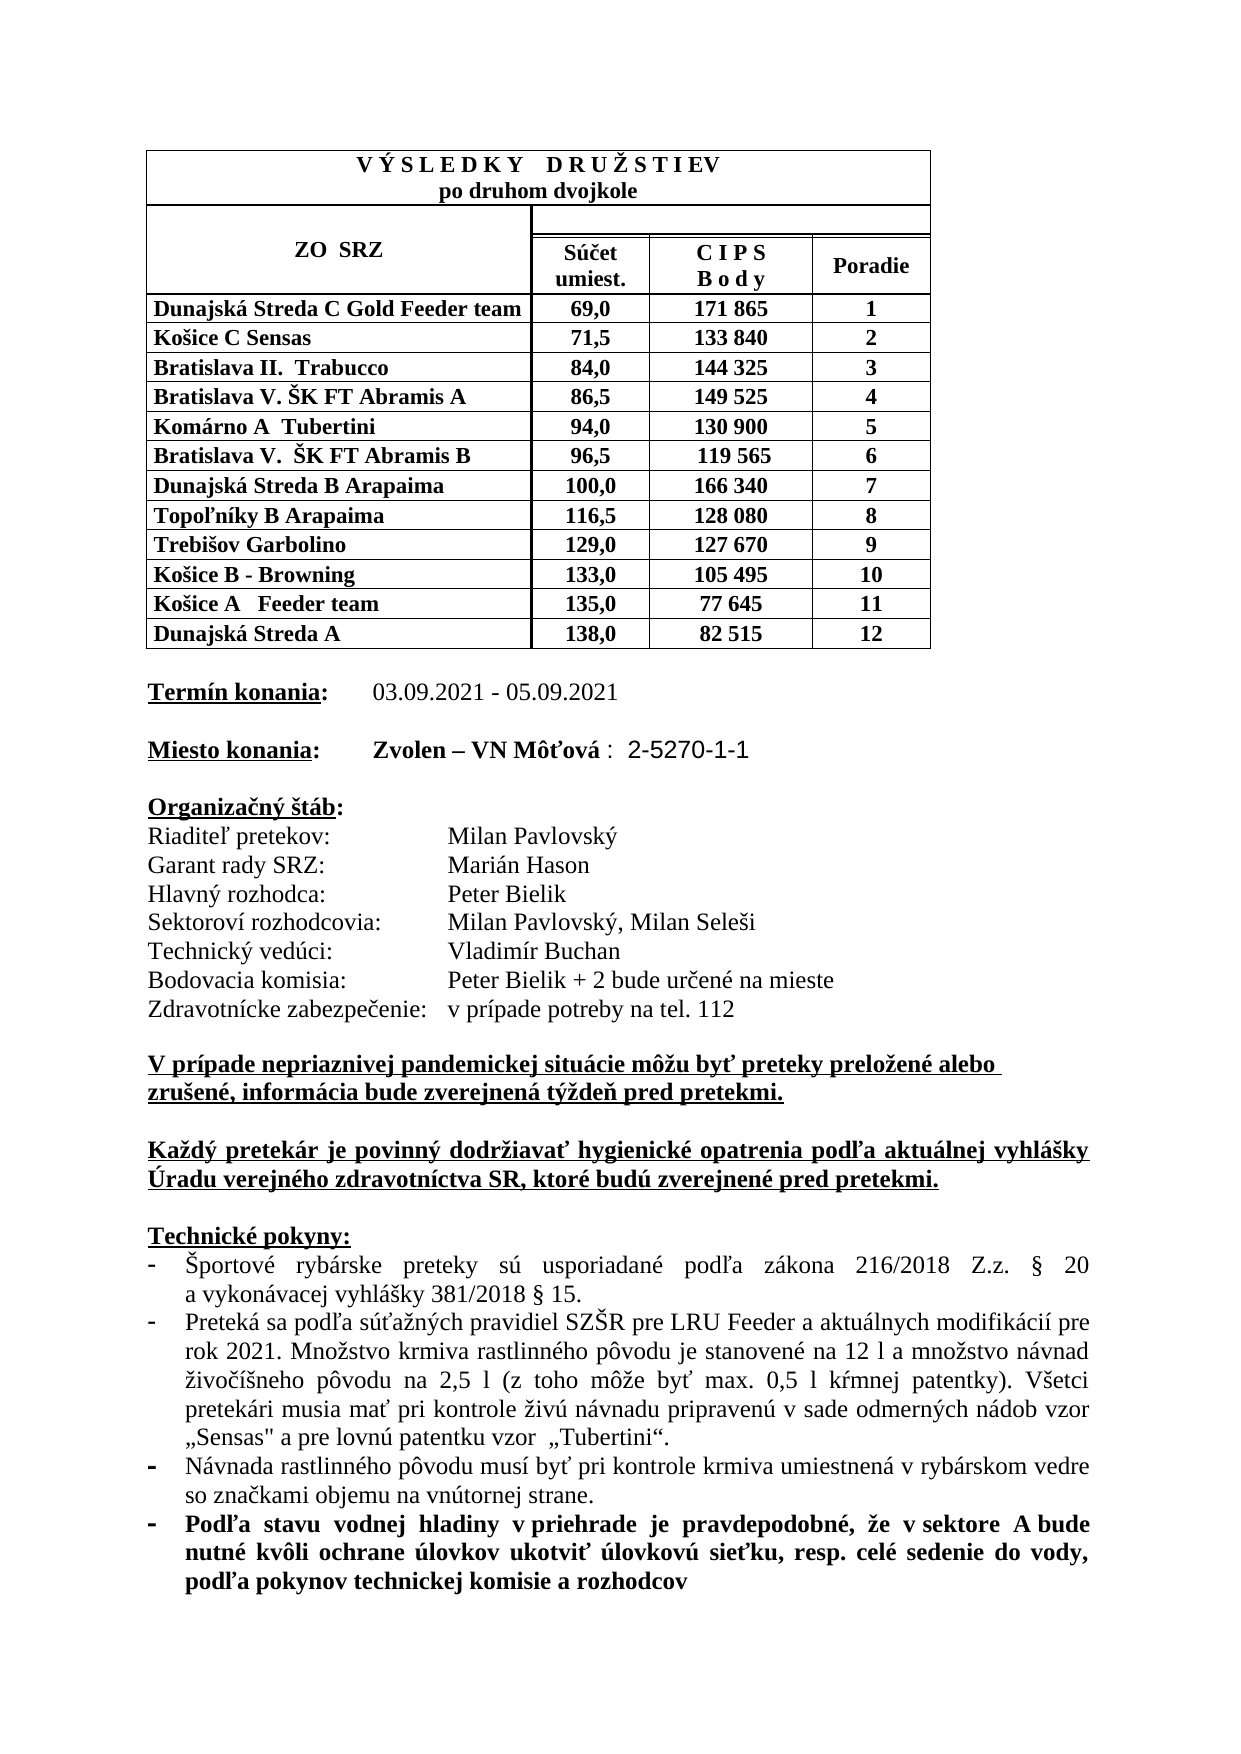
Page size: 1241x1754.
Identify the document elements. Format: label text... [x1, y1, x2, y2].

table_cell 100,0 [533, 471, 649, 499]
table_cell Košice A Feeder team [147, 589, 530, 618]
table_cell Bratislava II. Trabucco [147, 353, 530, 381]
table_header V Ý S L E D K Y D R U Ž S T I EV po druhom dvojkole [147, 151, 930, 204]
table_cell 2 [813, 323, 930, 352]
table_cell Bratislava V. ŠK FT Abramis A [147, 382, 530, 411]
text Garant rady SRZ: Marián Hason [147, 850, 1090, 879]
table_cell 7 [813, 471, 930, 499]
text Každý pretekár je povinný dodržiavať hygienické opatrenia podľa aktuálnej vyhlášky Úradu verejného zdravotníctva SR, ktoré budú zverejnené pred pretekmi. [147, 1135, 1090, 1160]
table_cell 166 340 [650, 471, 812, 499]
table_cell 5 [813, 412, 930, 440]
table_cell 69,0 [533, 295, 649, 322]
table_cell 128 080 [650, 501, 812, 529]
table_cell Bratislava V. ŠK FT Abramis B [147, 441, 530, 470]
table_cell 130 900 [650, 412, 812, 440]
table_cell Topoľníky B Arapaima [147, 501, 530, 529]
table_cell 133 840 [650, 323, 812, 352]
table_cell 96,5 [533, 441, 649, 470]
table_cell 144 325 [650, 353, 812, 381]
table_cell Dunajská Streda A [147, 619, 530, 647]
table_cell 1 [813, 295, 930, 322]
text Sektoroví rozhodcovia: Milan Pavlovský, Milan Seleši [147, 907, 1090, 936]
table_cell Dunajská Streda C Gold Feeder team [147, 295, 530, 322]
table_cell C I P S B o d y [650, 238, 812, 292]
table_cell ZO SRZ [147, 206, 530, 292]
table_cell 4 [813, 382, 930, 411]
table_cell Trebišov Garbolino [147, 530, 530, 559]
text Miesto konania: Zvolen – VN Môťová : 2-5270-1-1 [147, 735, 1090, 764]
table_cell 119 565 [650, 441, 812, 470]
table_cell 84,0 [533, 353, 649, 381]
table_cell Košice C Sensas [147, 323, 530, 352]
table_cell 86,5 [533, 382, 649, 411]
table_cell 149 525 [650, 382, 812, 411]
text Zdravotnícke zabezpečenie: v prípade potreby na tel. 112 [147, 994, 1090, 1022]
text Riaditeľ pretekov: Milan Pavlovský [147, 821, 1090, 850]
table_cell 11 [813, 589, 930, 618]
text Technické pokyny: [147, 1221, 1090, 1250]
table_cell 71,5 [533, 323, 649, 352]
table_cell 127 670 [650, 530, 812, 559]
list Návnada rastlinného pôvodu musí byť pri kontrole krmiva umiestnená v rybárskom vedre so značkami objemu na vnútornej strane. [147, 1451, 1090, 1509]
list Podľa stavu vodnej hladiny v priehrade je pravdepodobné, že v sektore A bude nutné kvôli ochrane úlovkov ukotviť úlovkovú sieťku, resp. celé sedenie do vody, podľa pokynov technickej komisie a rozhodcov [147, 1509, 1090, 1595]
table_cell 12 [813, 619, 930, 647]
list Preteká sa podľa súťažných pravidiel SZŠR pre LRU Feeder a aktuálnych modifikácií pre rok 2021. Množstvo krmiva rastlinného pôvodu je stanovené na 12 l a množstvo návnad živočíšneho pôvodu na 2,5 l (z toho môže byť max. 0,5 l kŕmnej patentky). Všetci pretekári musia mať pri kontrole živú návnadu pripravenú v sade odmerných nádob vzor „Sensas" a pre lovnú patentku vzor „Tubertini“. [147, 1307, 1090, 1451]
table_cell 171 865 [650, 295, 812, 322]
list Športové rybárske preteky sú usporiadané podľa zákona 216/2018 Z.z. § 20 a vykonávacej vyhlášky 381/2018 § 15. [147, 1250, 1090, 1307]
text Termín konania: 03.09.2021 - 05.09.2021 [147, 677, 1090, 706]
table_cell 6 [813, 441, 930, 470]
table_cell 129,0 [533, 530, 649, 559]
table_cell 10 [813, 560, 930, 588]
table_cell 94,0 [533, 412, 649, 440]
text Technický vedúci: Vladimír Buchan [147, 936, 1090, 965]
table_cell Poradie [813, 238, 930, 292]
table_cell 3 [813, 353, 930, 381]
table_cell Košice B - Browning [147, 560, 530, 588]
table_cell 82 515 [650, 619, 812, 647]
table_cell Komárno A Tubertini [147, 412, 530, 440]
table_cell 8 [813, 501, 930, 529]
table_cell 135,0 [533, 589, 649, 618]
table_cell 133,0 [533, 560, 649, 588]
text Bodovacia komisia: Peter Bielik + 2 bude určené na mieste [147, 965, 1090, 994]
table_cell Súčet umiest. [533, 238, 649, 292]
table_cell 138,0 [533, 619, 649, 647]
table_cell 9 [813, 530, 930, 559]
text Hlavný rozhodca: Peter Bielik [147, 879, 1090, 907]
table_cell 105 495 [650, 560, 812, 588]
table_cell 77 645 [650, 589, 812, 618]
text Organizačný štáb: [147, 792, 1090, 821]
text V prípade nepriaznivej pandemickej situácie môžu byť preteky preložené alebo zrušené, informácia bude zverejnená týždeň pred pretekmi. [147, 1049, 1090, 1106]
text Každý pretekár je povinný dodržiavať hygienické opatrenia podľa aktuálnej vyhlášky Úradu verejného zdravotníctva SR, ktoré budú zverejnené pred pretekmi. [147, 1161, 1090, 1192]
table_cell Dunajská Streda B Arapaima [147, 471, 530, 499]
table_cell 116,5 [533, 501, 649, 529]
table_cell [533, 206, 930, 233]
